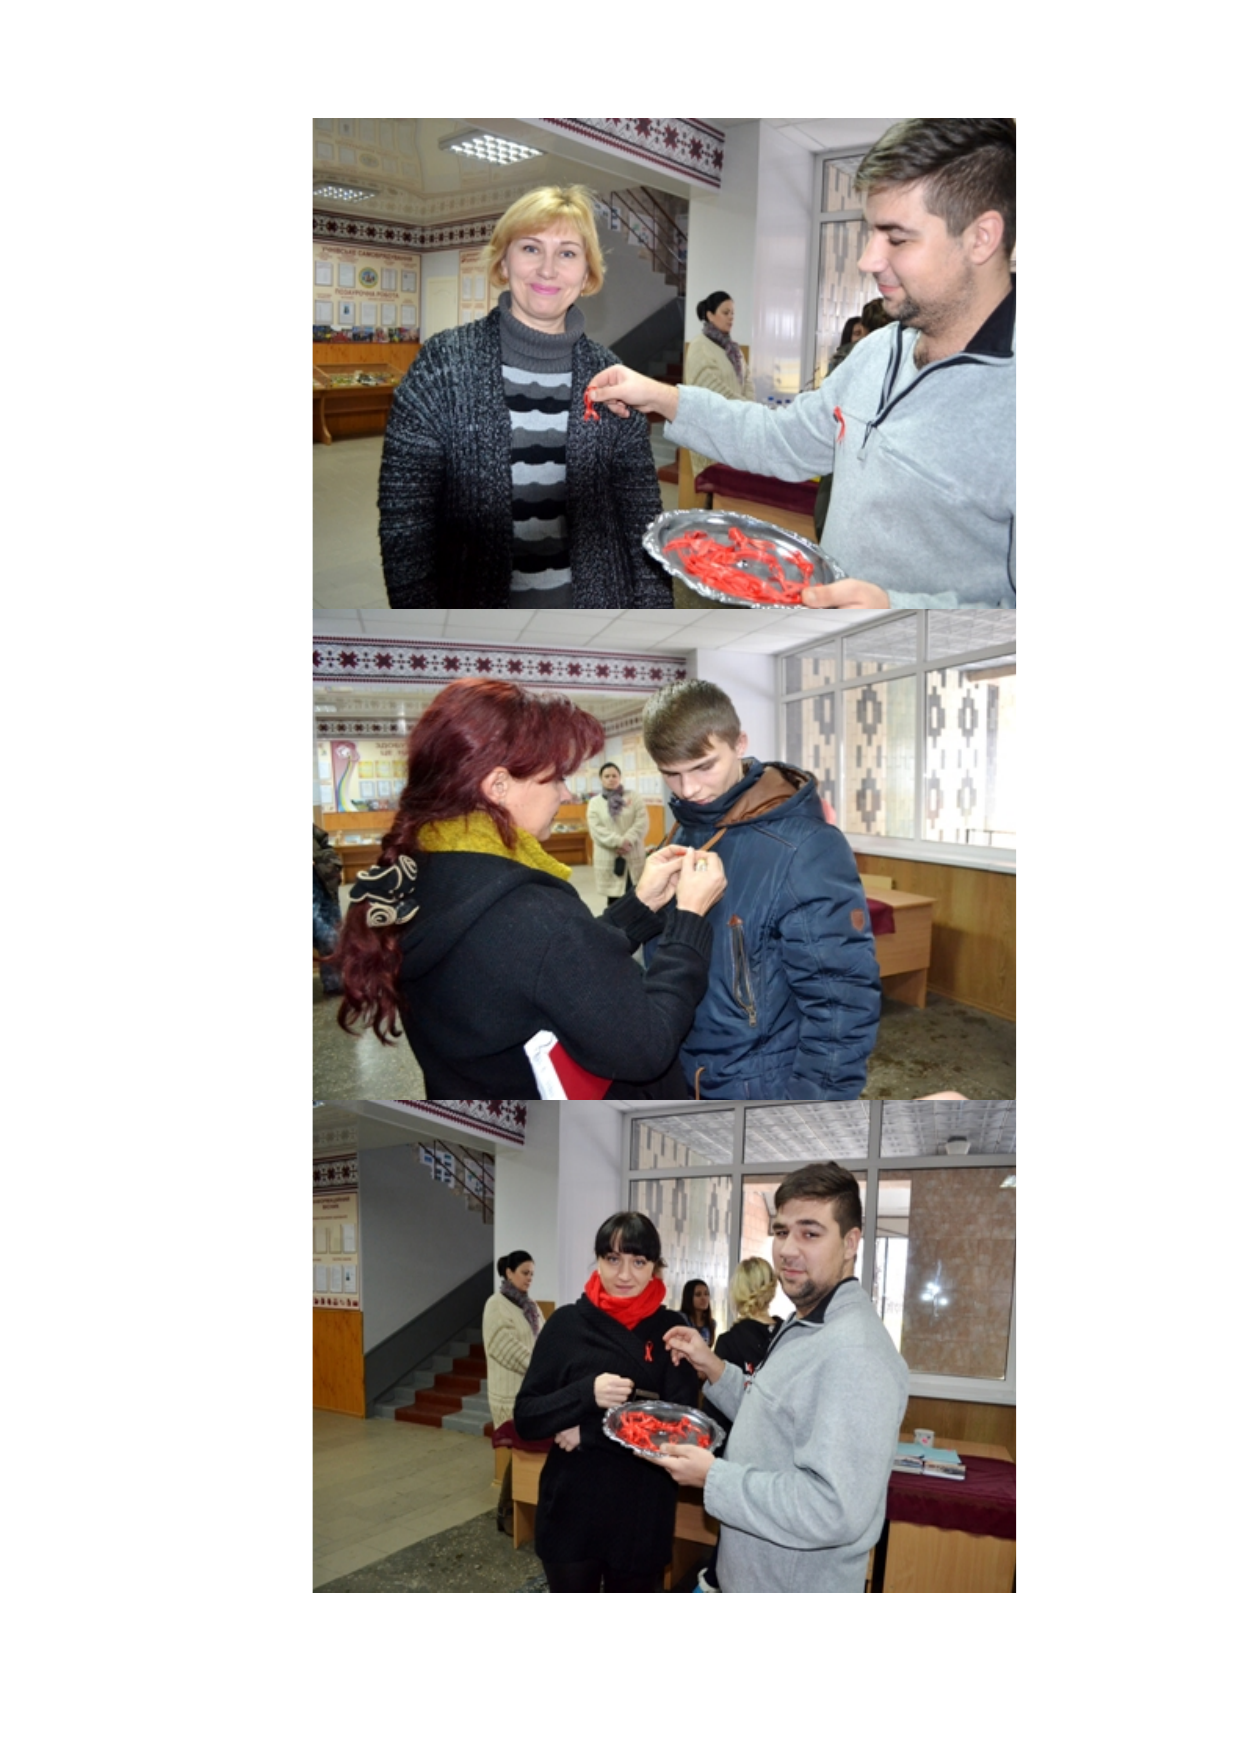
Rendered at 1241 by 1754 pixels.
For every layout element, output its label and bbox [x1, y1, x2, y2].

picture [312, 118, 1017, 1593]
